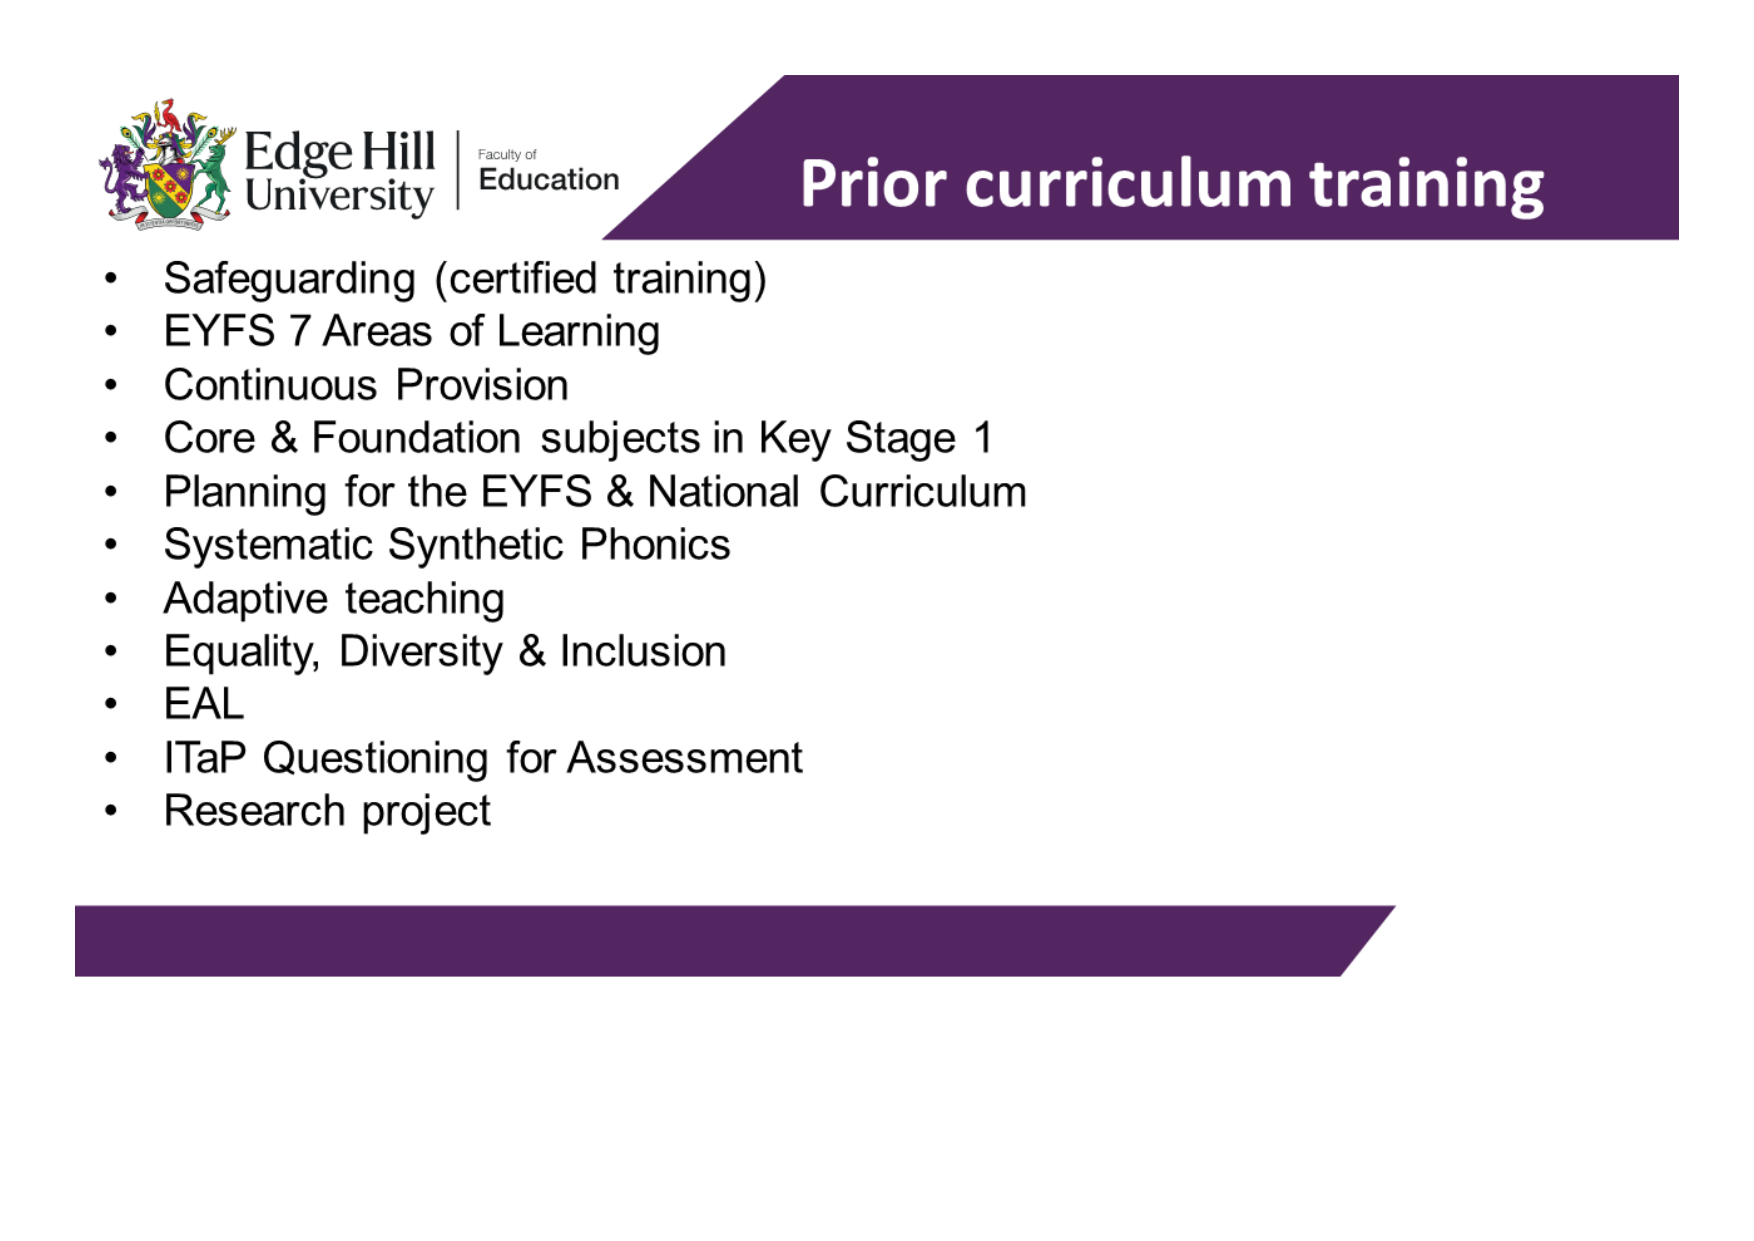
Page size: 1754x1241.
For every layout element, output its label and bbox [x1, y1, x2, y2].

picture [75, 75, 1679, 978]
